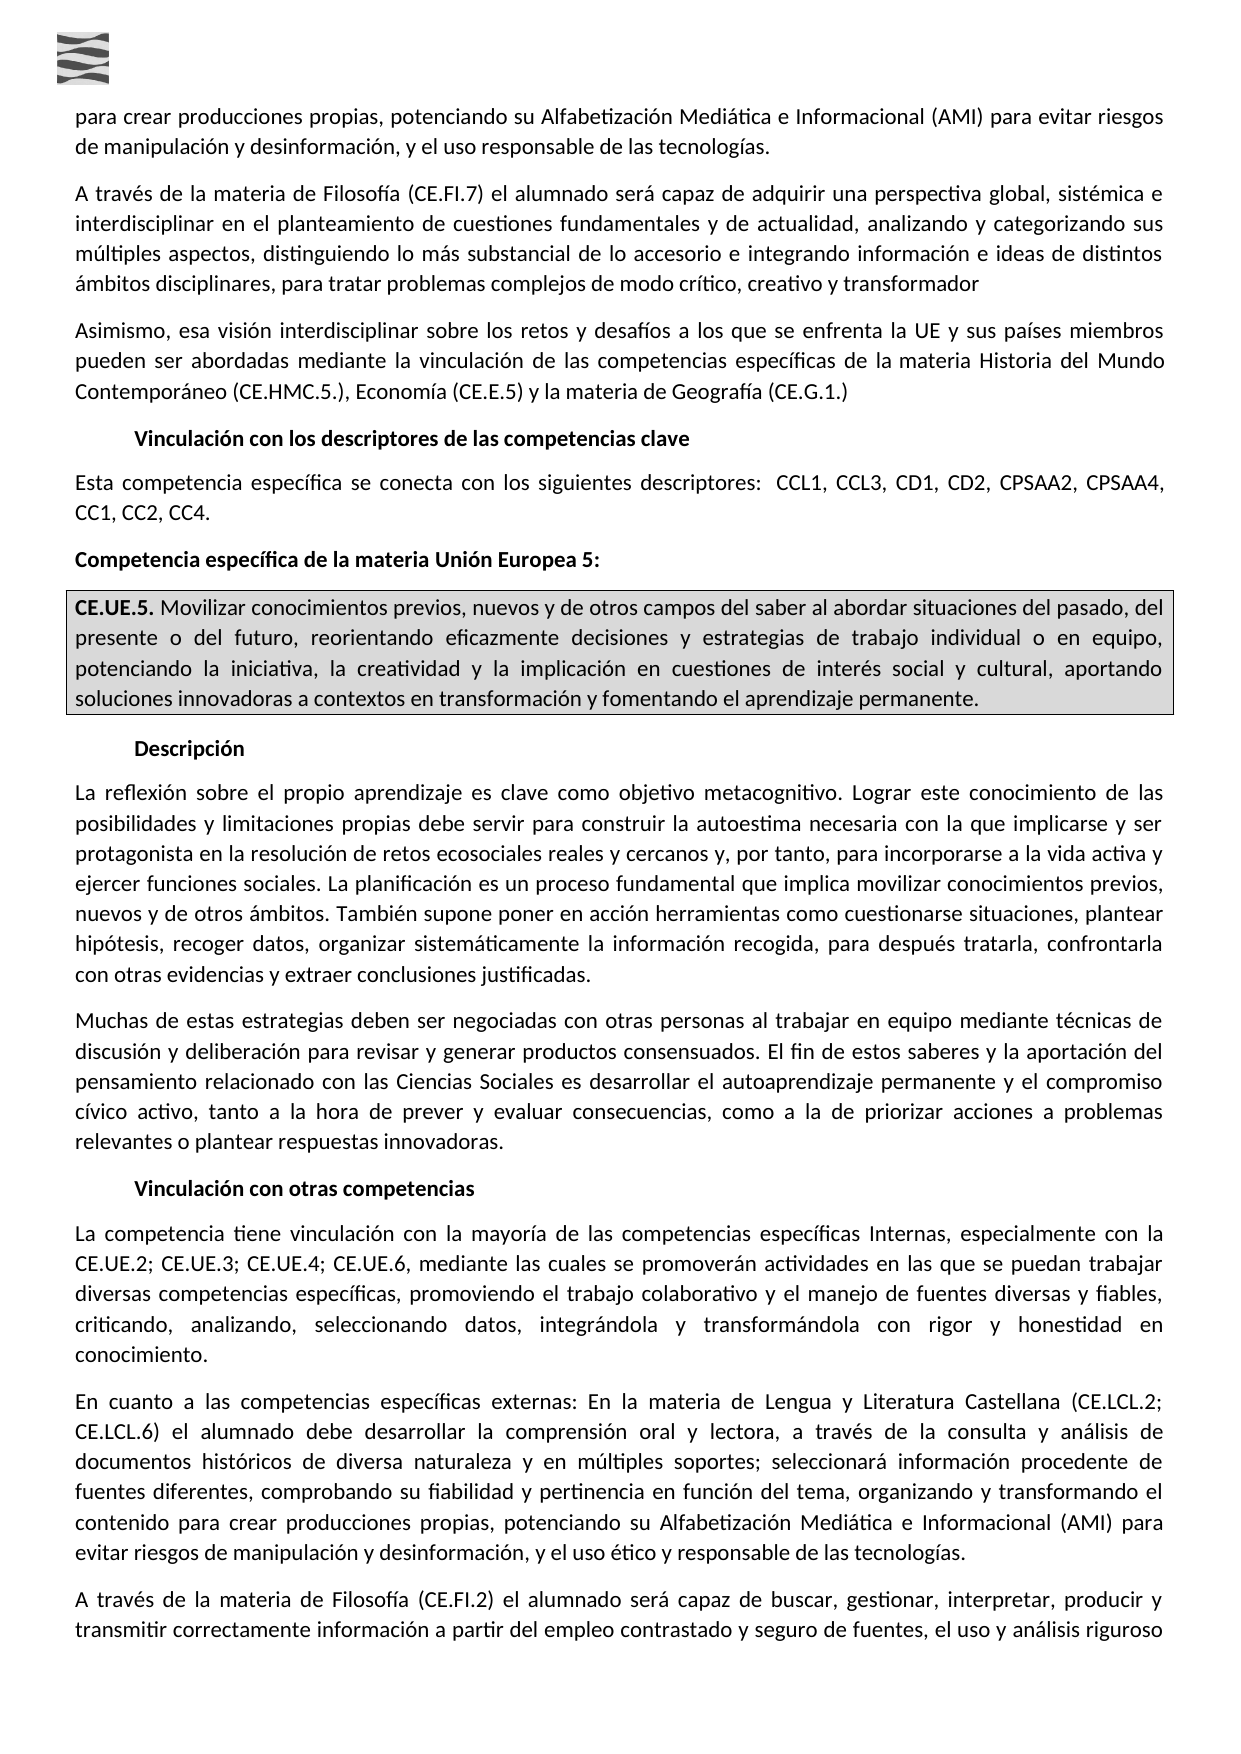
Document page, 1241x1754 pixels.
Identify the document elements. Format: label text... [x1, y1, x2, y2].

text La competencia tiene vinculación con la mayoría de las competencias específicas Internas, especialmente con la CE.UE.2; CE.UE.3; CE.UE.4; CE.UE.6, mediante las cuales se promoverán actividades en las que se puedan trabajar diversas competencias específicas, promoviendo el trabajo colaborativo y el manejo de fuentes diversas y fiables, criticando, analizando, seleccionando datos, integrándola y transformándola con rigor y honestidad en conocimiento. [75, 1219, 1165, 1368]
subtitle Competencia específica de la materia Unión Europea 5: [75, 545, 1165, 573]
text Esta competencia específica se conecta con los siguientes descriptores: CCL1, CCL3, CD1, CD2, CPSAA2, CPSAA4, CC1, CC2, CC4. [75, 468, 1165, 527]
subtitle Vinculación con otras competencias [134, 1174, 1165, 1202]
subtitle Descripción [134, 734, 1165, 762]
text La reflexión sobre el propio aprendizaje es clave como objetivo metacognitivo. Lograr este conocimiento de las posibilidades y limitaciones propias debe servir para construir la autoestima necesaria con la que implicarse y ser protagonista en la resolución de retos ecosociales reales y cercanos y, por tanto, para incorporarse a la vida activa y ejercer funciones sociales. La planificación es un proceso fundamental que implica movilizar conocimientos previos, nuevos y de otros ámbitos. También supone poner en acción herramientas como cuestionarse situaciones, plantear hipótesis, recoger datos, organizar sistemáticamente la información recogida, para después tratarla, confrontarla con otras evidencias y extraer conclusiones justificadas. [75, 778, 1165, 988]
text CE.UE.5. Movilizar conocimientos previos, nuevos y de otros campos del saber al abordar situaciones del pasado, del presente o del futuro, reorientando eficazmente decisiones y estrategias de trabajo individual o en equipo, potenciando la iniciativa, la creatividad y la implicación en cuestiones de interés social y cultural, aportando soluciones innovadoras a contextos en transformación y fomentando el aprendizaje permanente. [67, 591, 1173, 714]
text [75, 102, 1165, 160]
text En cuanto a las competencias específicas externas: En la materia de Lengua y Literatura Castellana (CE.LCL.2; CE.LCL.6) el alumnado debe desarrollar la comprensión oral y lectora, a través de la consulta y análisis de documentos históricos de diversa naturaleza y en múltiples soportes; seleccionará información procedente de fuentes diferentes, comprobando su fiabilidad y pertinencia en función del tema, organizando y transformando el contenido para crear producciones propias, potenciando su Alfabetización Mediática e Informacional (AMI) para evitar riesgos de manipulación y desinformación, y el uso ético y responsable de las tecnologías. [75, 1387, 1165, 1566]
subtitle Vinculación con los descriptores de las competencias clave [134, 424, 1165, 452]
text A través de la materia de Filosofía (CE.FI.7) el alumnado será capaz de adquirir una perspectiva global, sistémica e interdisciplinar en el planteamiento de cuestiones fundamentales y de actualidad, analizando y categorizando sus múltiples aspectos, distinguiendo lo más substancial de lo accesorio e integrando información e ideas de distintos ámbitos disciplinares, para tratar problemas complejos de modo crítico, creativo y transformador [75, 179, 1165, 297]
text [75, 1585, 1165, 1643]
text Muchas de estas estrategias deben ser negociadas con otras personas al trabajar en equipo mediante técnicas de discusión y deliberación para revisar y generar productos consensuados. El fin de estos saberes y la aportación del pensamiento relacionado con las Ciencias Sociales es desarrollar el autoaprendizaje permanente y el compromiso cívico activo, tanto a la hora de prever y evaluar consecuencias, como a la de priorizar acciones a problemas relevantes o plantear respuestas innovadoras. [75, 1007, 1165, 1156]
text Asimismo, esa visión interdisciplinar sobre los retos y desafíos a los que se enfrenta la UE y sus países miembros pueden ser abordadas mediante la vinculación de las competencias específicas de la materia Historia del Mundo Contemporáneo (CE.HMC.5.), Economía (CE.E.5) y la materia de Geografía (CE.G.1.) [75, 316, 1165, 405]
